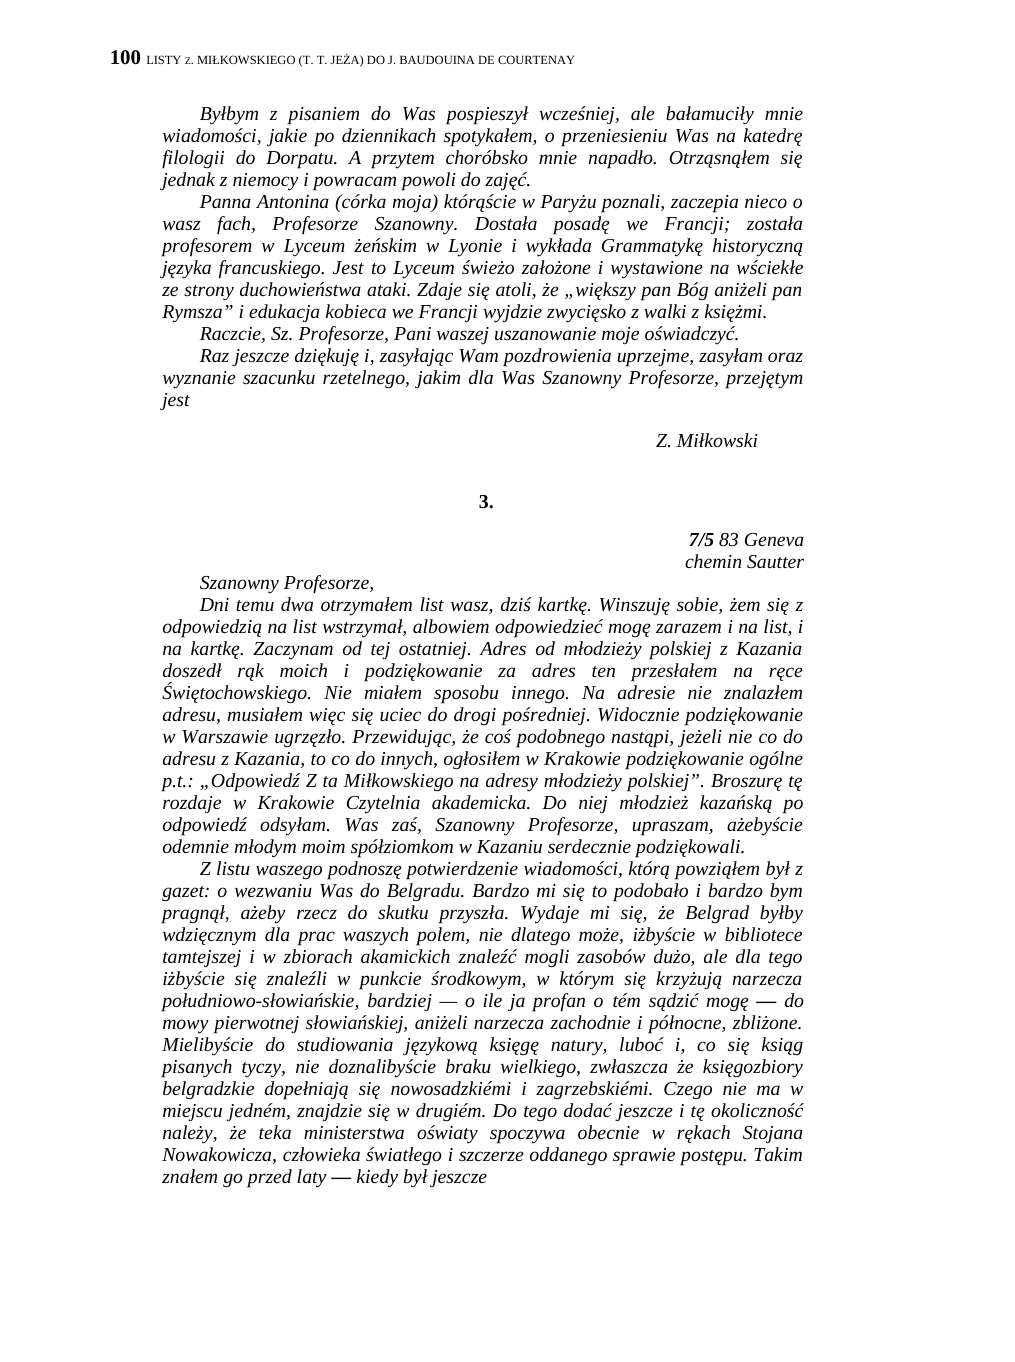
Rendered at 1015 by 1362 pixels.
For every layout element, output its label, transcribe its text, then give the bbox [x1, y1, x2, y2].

text Raczcie, Sz. Profesorze, Pani waszej uszanowanie moje oświadczyć. [162, 323, 854, 345]
text Dni temu dwa otrzymałem list wasz, dziś kartkę. Winszuję sobie, żem się z odpowiedzią na list wstrzymał, albowiem odpowiedzieć mogę zarazem i na list, i na kartkę. Zaczynam od tej ostatniej. Adres od młodzieży polskiej z Kazania doszedł rąk moich i podziękowanie za adres ten przesłałem na ręce Świętochowskiego. Nie miałem sposobu innego. Na adresie nie znalazłem adresu, musiałem więc się uciec do drogi pośredniej. Widocznie podziękowanie w Warszawie ugrzęzło. Przewidując, że coś podobnego nastąpi, jeżeli nie co do adresu z Kazania, to co do innych, ogłosiłem w Krakowie podziękowanie ogólne p.t.: „Odpowiedź Z ta Miłkowskiego na adresy młodzieży polskiej”. Broszurę tę rozdaje w Krakowie Czytelnia akademicka. Do niej młodzież kazańską po odpowiedź odsyłam. Was zaś, Szanowny Profesorze, upraszam, ażebyście odemnie młodym moim spółziomkom w Kazaniu serdecznie podziękowali. [162, 594, 804, 858]
text 3. [479, 493, 854, 513]
text Panna Antonina (córka moja) którąście w Paryżu poznali, zaczepia nieco o wasz fach, Profesorze Szanowny. Dostała posadę we Francji; została profesorem w Lyceum żeńskim w Lyonie i wykłada Grammatykę historyczną języka francuskiego. Jest to Lyceum świeżo założone i wystawione na wściekłe ze strony duchowieństwa ataki. Zdaje się atoli, że „większy pan Bóg aniżeli pan Rymsza” i edukacja kobieca we Francji wyjdzie zwycięsko z walki z księżmi. [162, 191, 804, 323]
text Z listu waszego podnoszę potwierdzenie wiadomości, którą powziąłem był z gazet: o wezwaniu Was do Belgradu. Bardzo mi się to podobało i bardzo bym pragnął, ażeby rzecz do skutku przyszła. Wydaje mi się, że Belgrad byłby wdzięcznym dla prac waszych polem, nie dlatego może, iżbyście w bibliotece tamtejszej i w zbiorach akamickich znaleźć mogli zasobów dużo, ale dla tego iżbyście się znaleźli w punkcie środkowym, w którym się krzyżują narzecza południowo-słowiańskie, bardziej — o ile ja profan o tém sądzić mogę — do mowy pierwotnej słowiańskiej, aniżeli narzecza zachodnie i północne, zbliżone. Mielibyście do studiowania językową księgę natury, luboć i, co się ksiąg pisanych tyczy, nie doznalibyście braku wielkiego, zwłaszcza że księgozbiory belgradzkie dopełniają się nowosadzkiémi i zagrzebskiémi. Czego nie ma w miejscu jedném, znajdzie się w drugiém. Do tego dodać jeszcze i tę okoliczność należy, że teka ministerstwa oświaty spoczywa obecnie w rękach Stojana Nowakowicza, człowieka światłego i szczerze oddanego sprawie postępu. Takim znałem go przed laty — kiedy był jeszcze [162, 858, 804, 1188]
text Z. Miłkowski [656, 431, 854, 451]
text Raz jeszcze dziękuję i, zasyłając Wam pozdrowienia uprzejme, zasyłam oraz wyznanie szacunku rzetelnego, jakim dla Was Szanowny Profesorze, przejętym jest [162, 345, 804, 411]
text 7/5 83 Geneva chemin Sautter [666, 530, 804, 573]
text Szanowny Profesorze, [162, 573, 854, 594]
text Byłbym z pisaniem do Was pospieszył wcześniej, ale bałamuciły mnie wiadomości, jakie po dziennikach spotykałem, o przeniesieniu Was na katedrę filologii do Dorpatu. A przytem choróbsko mnie napadło. Otrząsnąłem się jednak z niemocy i powracam powoli do zajęć. [162, 103, 804, 191]
text 100 LISTY z. MIŁKOWSKIEGO (T. T. JEŻA) DO J. BAUDOUINA DE COURTENAY [109, 47, 575, 68]
